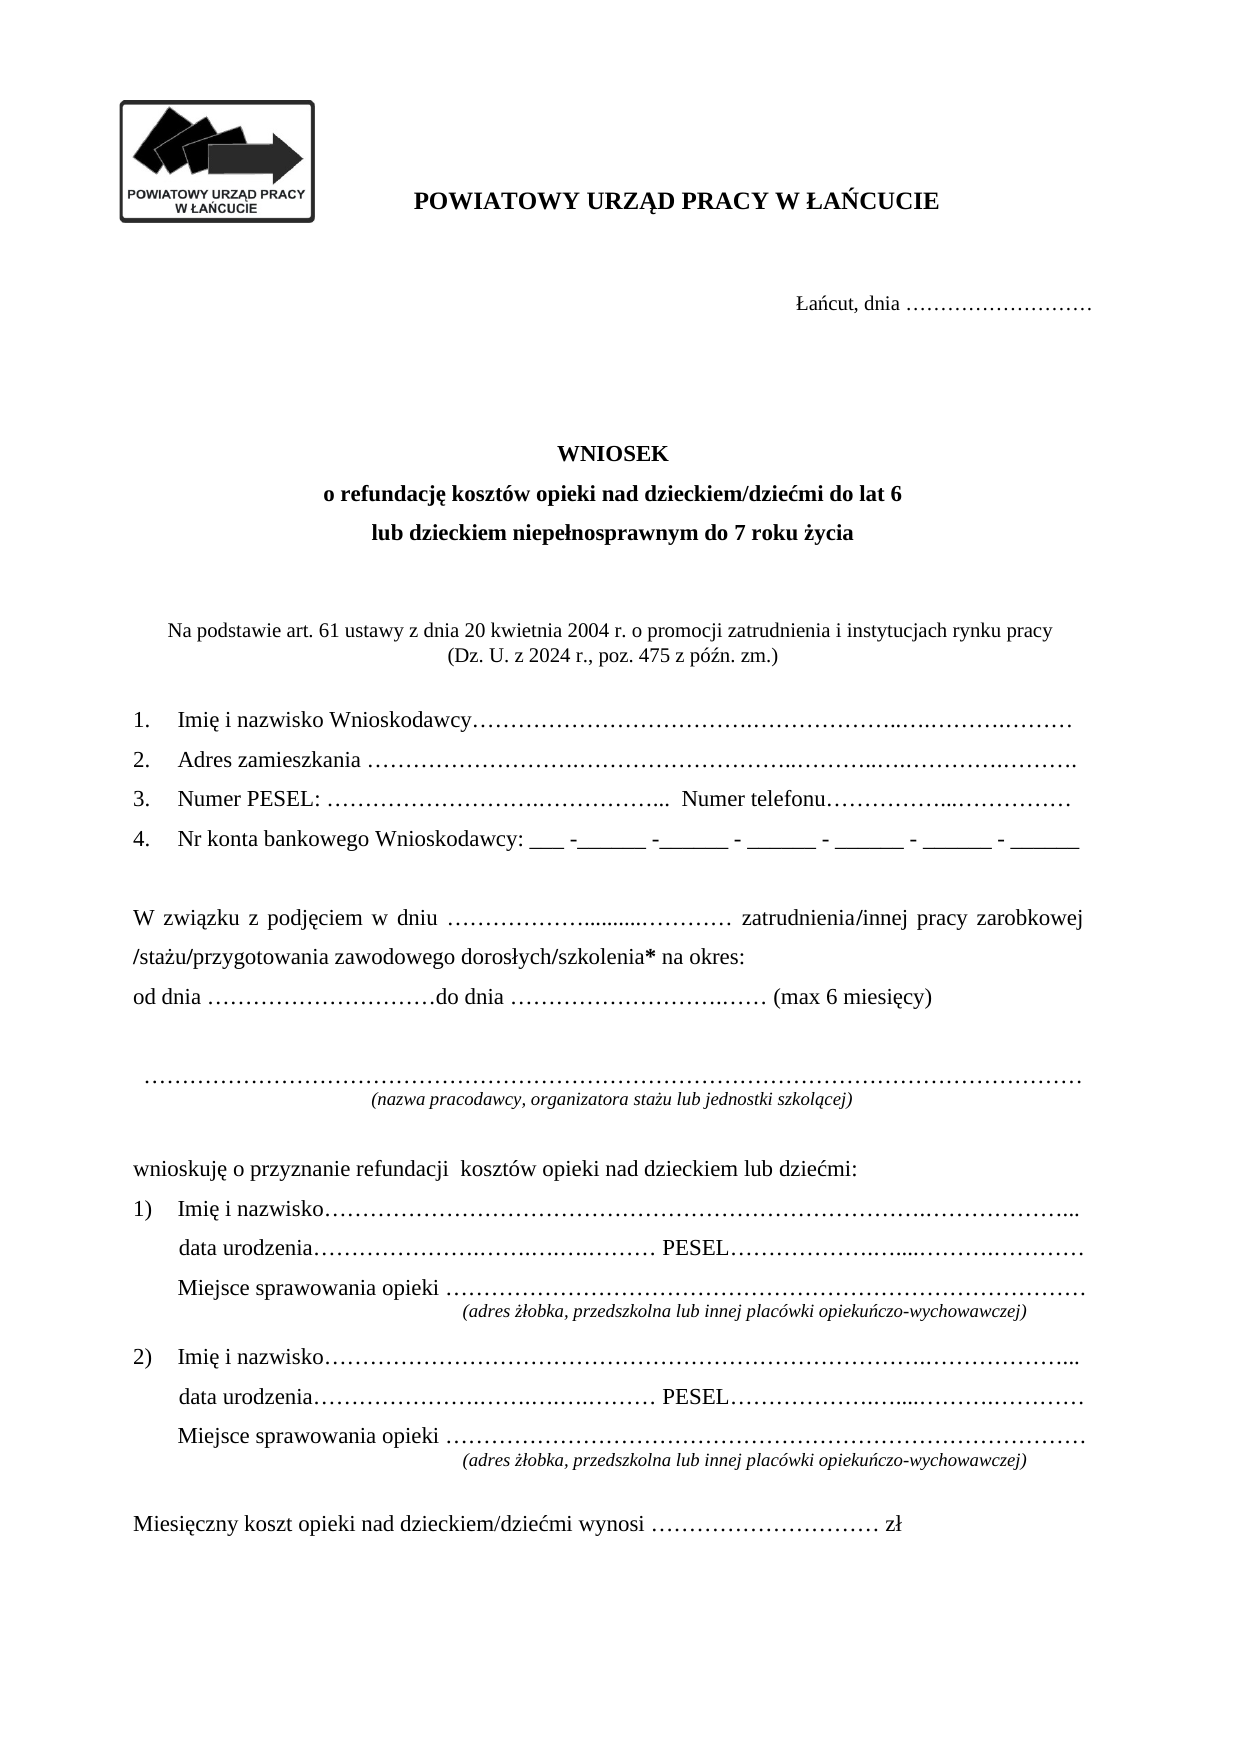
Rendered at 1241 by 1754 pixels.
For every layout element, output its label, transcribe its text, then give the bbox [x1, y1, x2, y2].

text WNIOSEK [133, 440, 1093, 466]
text Miejsce sprawowania opieki ………………………………………………………………………… [177, 1274, 1093, 1300]
list Nr konta bankowego Wnioskodawcy: ___ -______ -______ - ______ - ______ - ______ - ______ [133, 825, 1093, 851]
text wnioskuję o przyznanie refundacji kosztów opieki nad dzieckiem lub dziećmi: [133, 1155, 1093, 1182]
picture [119, 100, 315, 223]
text Łańcut, dnia ……………………… [133, 290, 1093, 315]
text (adres żłobka, przedszkolna lub innej placówki opiekuńczo-wychowawczej) [95, 1448, 1093, 1470]
list Imię i nazwisko…………………………………………………………………….………………... [133, 1343, 1093, 1369]
text W związku z podjęciem w dniu ………………..........………… zatrudnienia/innej pracy zarobkowej /stażu/przygotowania zawodowego dorosłych/szkolenia* na okres: [133, 904, 1093, 970]
text lub dzieckiem niepełnosprawnym do 7 roku życia [133, 519, 1093, 545]
list Adres zamieszkania ……………………….………………………..………..….………….………. [133, 746, 1093, 772]
text (adres żłobka, przedszkolna lub innej placówki opiekuńczo-wychowawczej) [95, 1300, 1093, 1322]
text Na podstawie art. 61 ustawy z dnia 20 kwietnia 2004 r. o promocji zatrudnienia i instytucjach rynku pracy (Dz. U. z 2024 r., poz. 475 z późn. zm.) [133, 618, 1093, 667]
text data urodzenia………………….…….….….……… PESEL……………….…....……….………… [133, 1383, 1093, 1409]
text …………………………………………………………………………………………………………… (nazwa pracodawcy, organizatora stażu lub jednostki szkolącej) [133, 1062, 1093, 1110]
list Numer PESEL: ……………………….……………... Numer telefonu……………...…………… [133, 786, 1093, 812]
text o refundację kosztów opieki nad dzieckiem/dziećmi do lat 6 [133, 479, 1093, 506]
list Imię i nazwisko Wnioskodawcy……………………………….………………..….……….……… [133, 707, 1093, 733]
text Miejsce sprawowania opieki ………………………………………………………………………… [177, 1422, 1093, 1448]
text Miesięczny koszt opieki nad dzieckiem/dziećmi wynosi ………………………… zł [133, 1509, 1093, 1536]
text POWIATOWY URZĄD PRACY W ŁAŃCUCIE [315, 186, 1093, 215]
text od dnia …………………………do dnia ……………………….…… (max 6 miesięcy) [133, 983, 1093, 1009]
list Imię i nazwisko…………………………………………………………………….………………... [133, 1195, 1093, 1221]
text data urodzenia………………….…….….….……… PESEL……………….…....……….………… [133, 1234, 1093, 1261]
